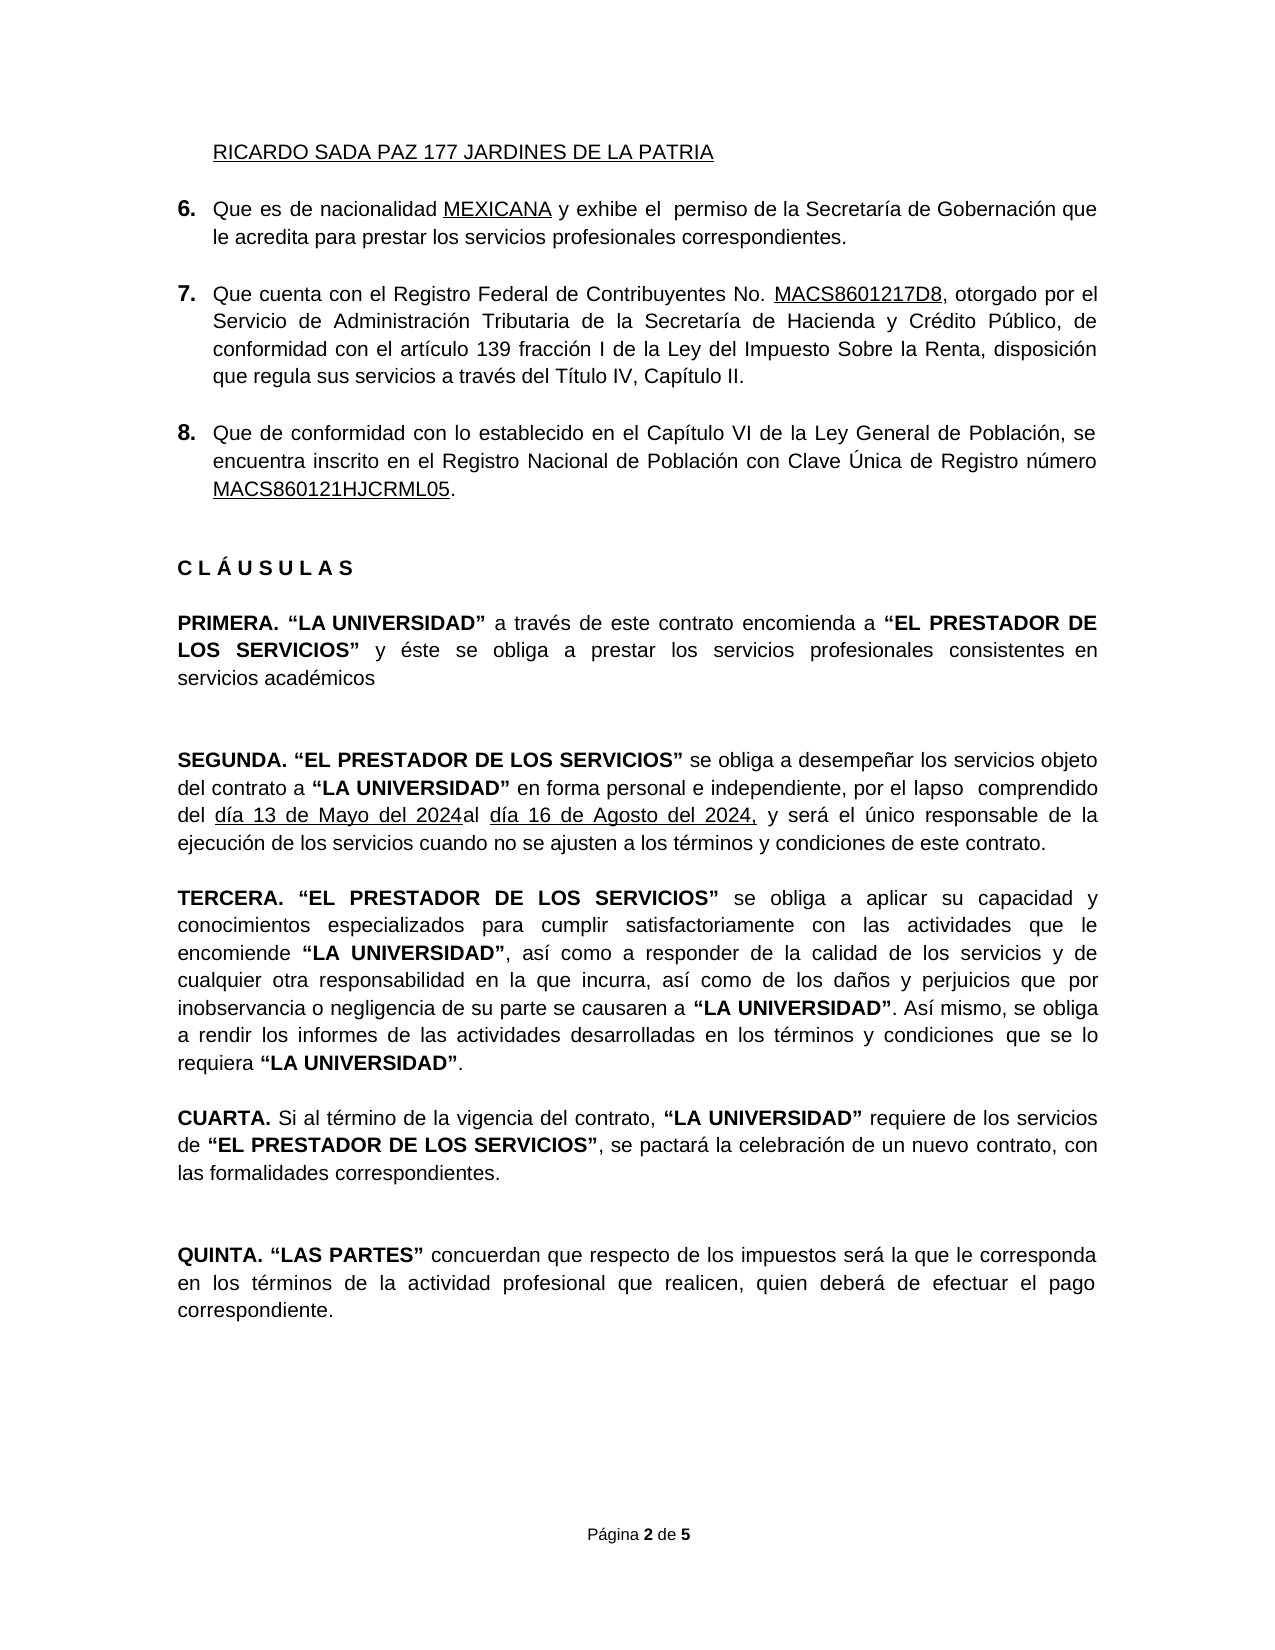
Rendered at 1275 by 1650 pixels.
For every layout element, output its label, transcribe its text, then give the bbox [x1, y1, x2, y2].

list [177, 139, 1098, 163]
text CUARTA. Si al término de la vigencia del contrato, “LA UNIVERSIDAD” requiere de los servicios de “EL PRESTADOR DE LOS SERVICIOS”, se pactará la celebración de un nuevo contrato, con las formalidades correspondientes. [177, 1106, 1098, 1185]
text TERCERA. “EL PRESTADOR DE LOS SERVICIOS” se obliga a aplicar su capacidad y conocimientos especializados para cumplir satisfactoriamente con las actividades que le encomiende “LA UNIVERSIDAD”, así como a responder de la calidad de los servicios y de cualquier otra responsabilidad en la que incurra, así como de los daños y perjuicios que por inobservancia o negligencia de su parte se causaren a “LA UNIVERSIDAD”. Así mismo, se obliga a rendir los informes de las actividades desarrolladas en los términos y condiciones que se lo requiera “LA UNIVERSIDAD”. [177, 886, 1098, 1075]
text QUINTA. “LAS PARTES” concuerdan que respecto de los impuestos será la que le corresponda en los términos de la actividad profesional que realicen, quien deberá de efectuar el pago correspondiente. [177, 1243, 1098, 1322]
subtitle C L Á U S U L A S [177, 556, 1098, 580]
text PRIMERA. “LA UNIVERSIDAD” a través de este contrato encomienda a “EL PRESTADOR DE LOS SERVICIOS” y éste se obliga a prestar los servicios profesionales consistentes en servicios académicos [177, 611, 1098, 690]
list Que cuenta con el Registro Federal de Contribuyentes No. MACS8601217D8, otorgado por el Servicio de Administración Tributaria de la Secretaría de Hacienda y Crédito Público, de conformidad con el artículo 139 fracción I de la Ley del Impuesto Sobre la Renta, disposición que regula sus servicios a través del Título IV, Capítulo II. [177, 279, 1098, 388]
list Que es de nacionalidad MEXICANA y exhibe el permiso de la Secretaría de Gobernación que le acredita para prestar los servicios profesionales correspondientes. [177, 194, 1098, 248]
text SEGUNDA. “EL PRESTADOR DE LOS SERVICIOS” se obliga a desempeñar los servicios objeto del contrato a “LA UNIVERSIDAD” en forma personal e independiente, por el lapso comprendido del día 13 de Mayo del 2024 al día 16 de Agosto del 2024, y será el único responsable de la ejecución de los servicios cuando no se ajusten a los términos y condiciones de este contrato. [177, 748, 1098, 855]
list Que de conformidad con lo establecido en el Capítulo VI de la Ley General de Población, se encuentra inscrito en el Registro Nacional de Población con Clave Única de Registro número MACS860121HJCRML05. [177, 419, 1098, 501]
